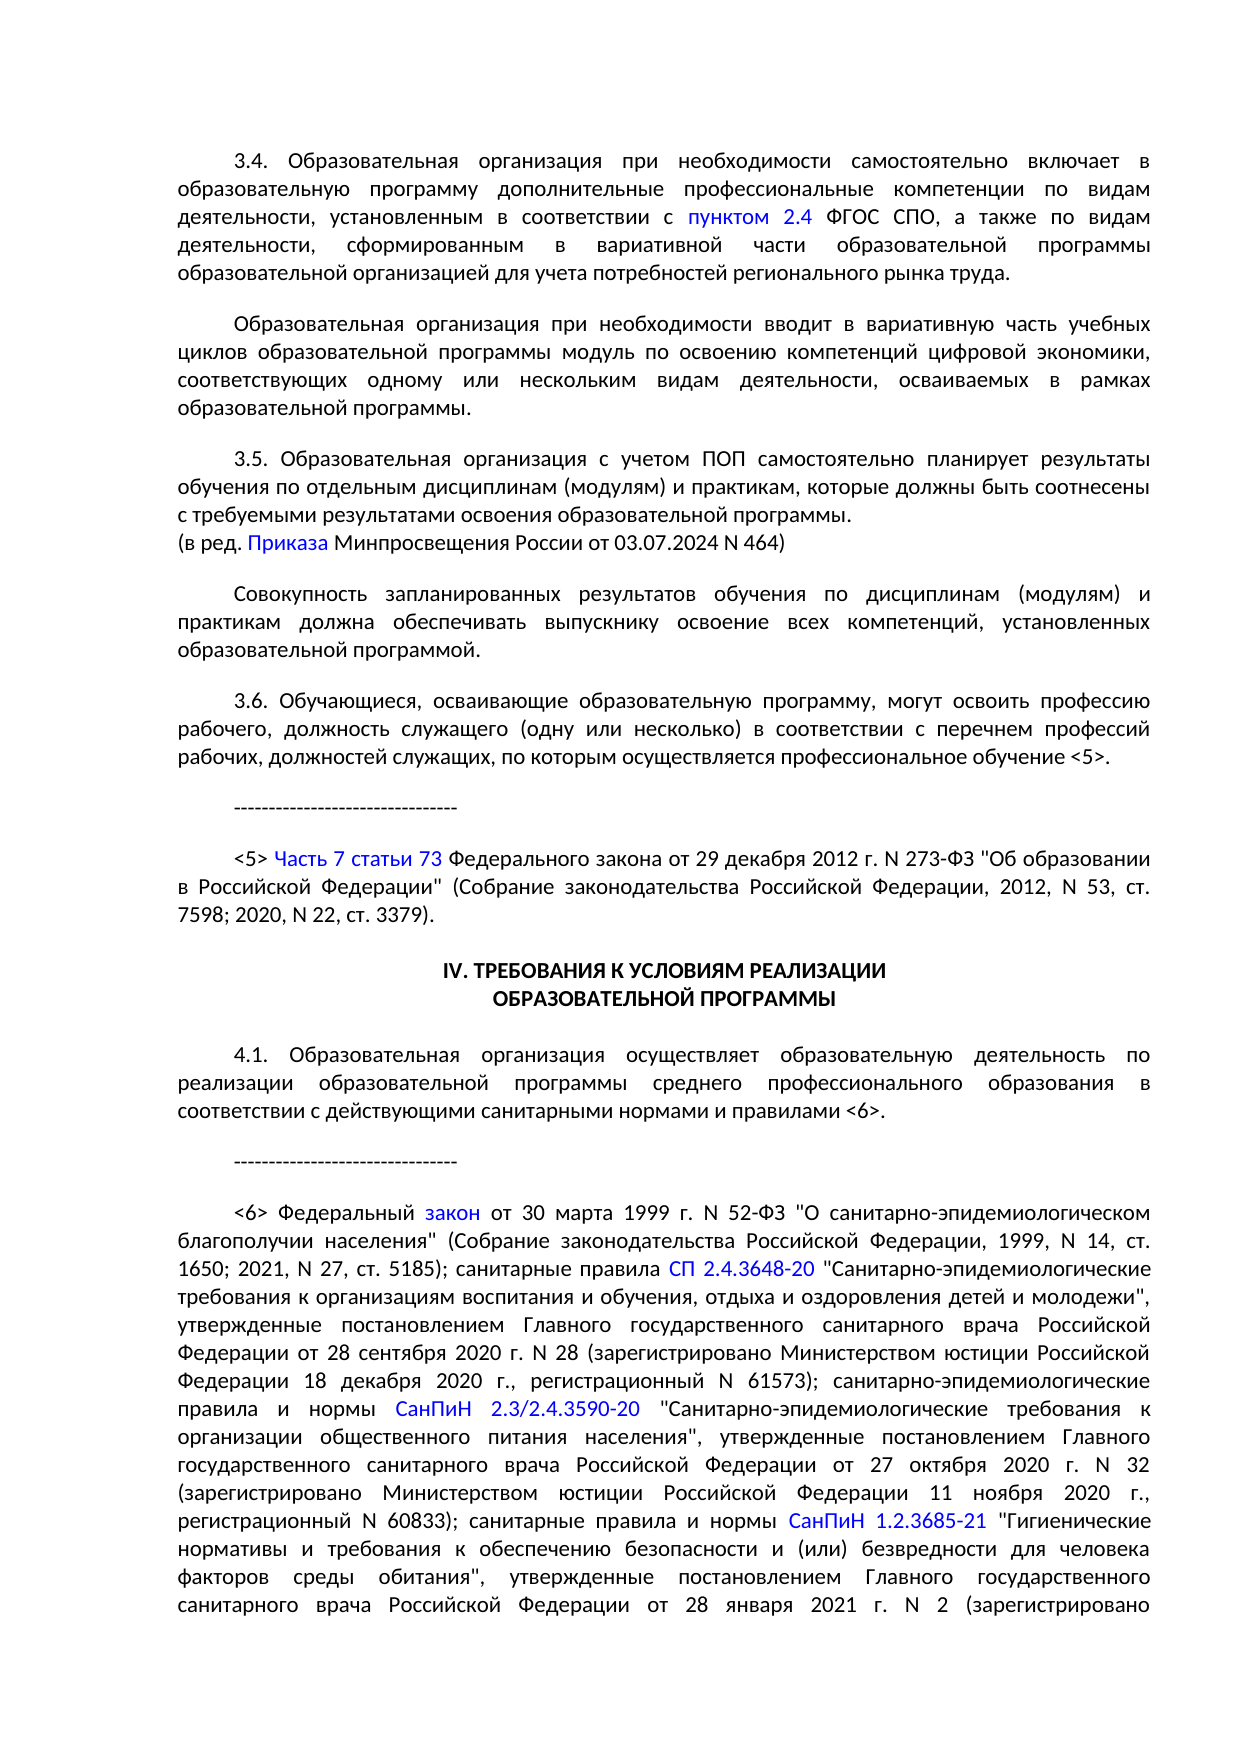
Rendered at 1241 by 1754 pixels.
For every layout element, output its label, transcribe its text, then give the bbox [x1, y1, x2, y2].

text Образовательная организация при необходимости вводит в вариативную часть учебных циклов образовательной программы модуль по освоению компетенций цифровой экономики, соответствующих одному или нескольким видам деятельности, осваиваемых в рамках образовательной программы. [177, 309, 1152, 421]
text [177, 1198, 1152, 1618]
title IV. ТРЕБОВАНИЯ К УСЛОВИЯМ РЕАЛИЗАЦИИ [177, 956, 1152, 984]
text 3.5. Образовательная организация с учетом ПОП самостоятельно планирует результаты обучения по отдельным дисциплинам (модулям) и практикам, которые должны быть соотнесены с требуемыми результатами освоения образовательной программы. [177, 444, 1152, 528]
text -------------------------------- [177, 793, 1152, 821]
text -------------------------------- [177, 1147, 1152, 1175]
title ОБРАЗОВАТЕЛЬНОЙ ПРОГРАММЫ [177, 984, 1152, 1012]
text 4.1. Образовательная организация осуществляет образовательную деятельность по реализации образовательной программы среднего профессионального образования в соответствии с действующими санитарными нормами и правилами <6>. [177, 1040, 1152, 1124]
text <5> Часть 7 статьи 73 Федерального закона от 29 декабря 2012 г. N 273-ФЗ "Об образовании в Российской Федерации" (Собрание законодательства Российской Федерации, 2012, N 53, ст. 7598; 2020, N 22, ст. 3379). [177, 844, 1152, 928]
text 3.4. Образовательная организация при необходимости самостоятельно включает в образовательную программу дополнительные профессиональные компетенции по видам деятельности, установленным в соответствии с пунктом 2.4 ФГОС СПО, а также по видам деятельности, сформированным в вариативной части образовательной программы образовательной организацией для учета потребностей регионального рынка труда. [177, 146, 1152, 286]
text (в ред. Приказа Минпросвещения России от 03.07.2024 N 464) [177, 528, 1152, 556]
text Совокупность запланированных результатов обучения по дисциплинам (модулям) и практикам должна обеспечивать выпускнику освоение всех компетенций, установленных образовательной программой. [177, 579, 1152, 663]
text 3.6. Обучающиеся, осваивающие образовательную программу, могут освоить профессию рабочего, должность служащего (одну или несколько) в соответствии с перечнем профессий рабочих, должностей служащих, по которым осуществляется профессиональное обучение <5>. [177, 686, 1152, 770]
